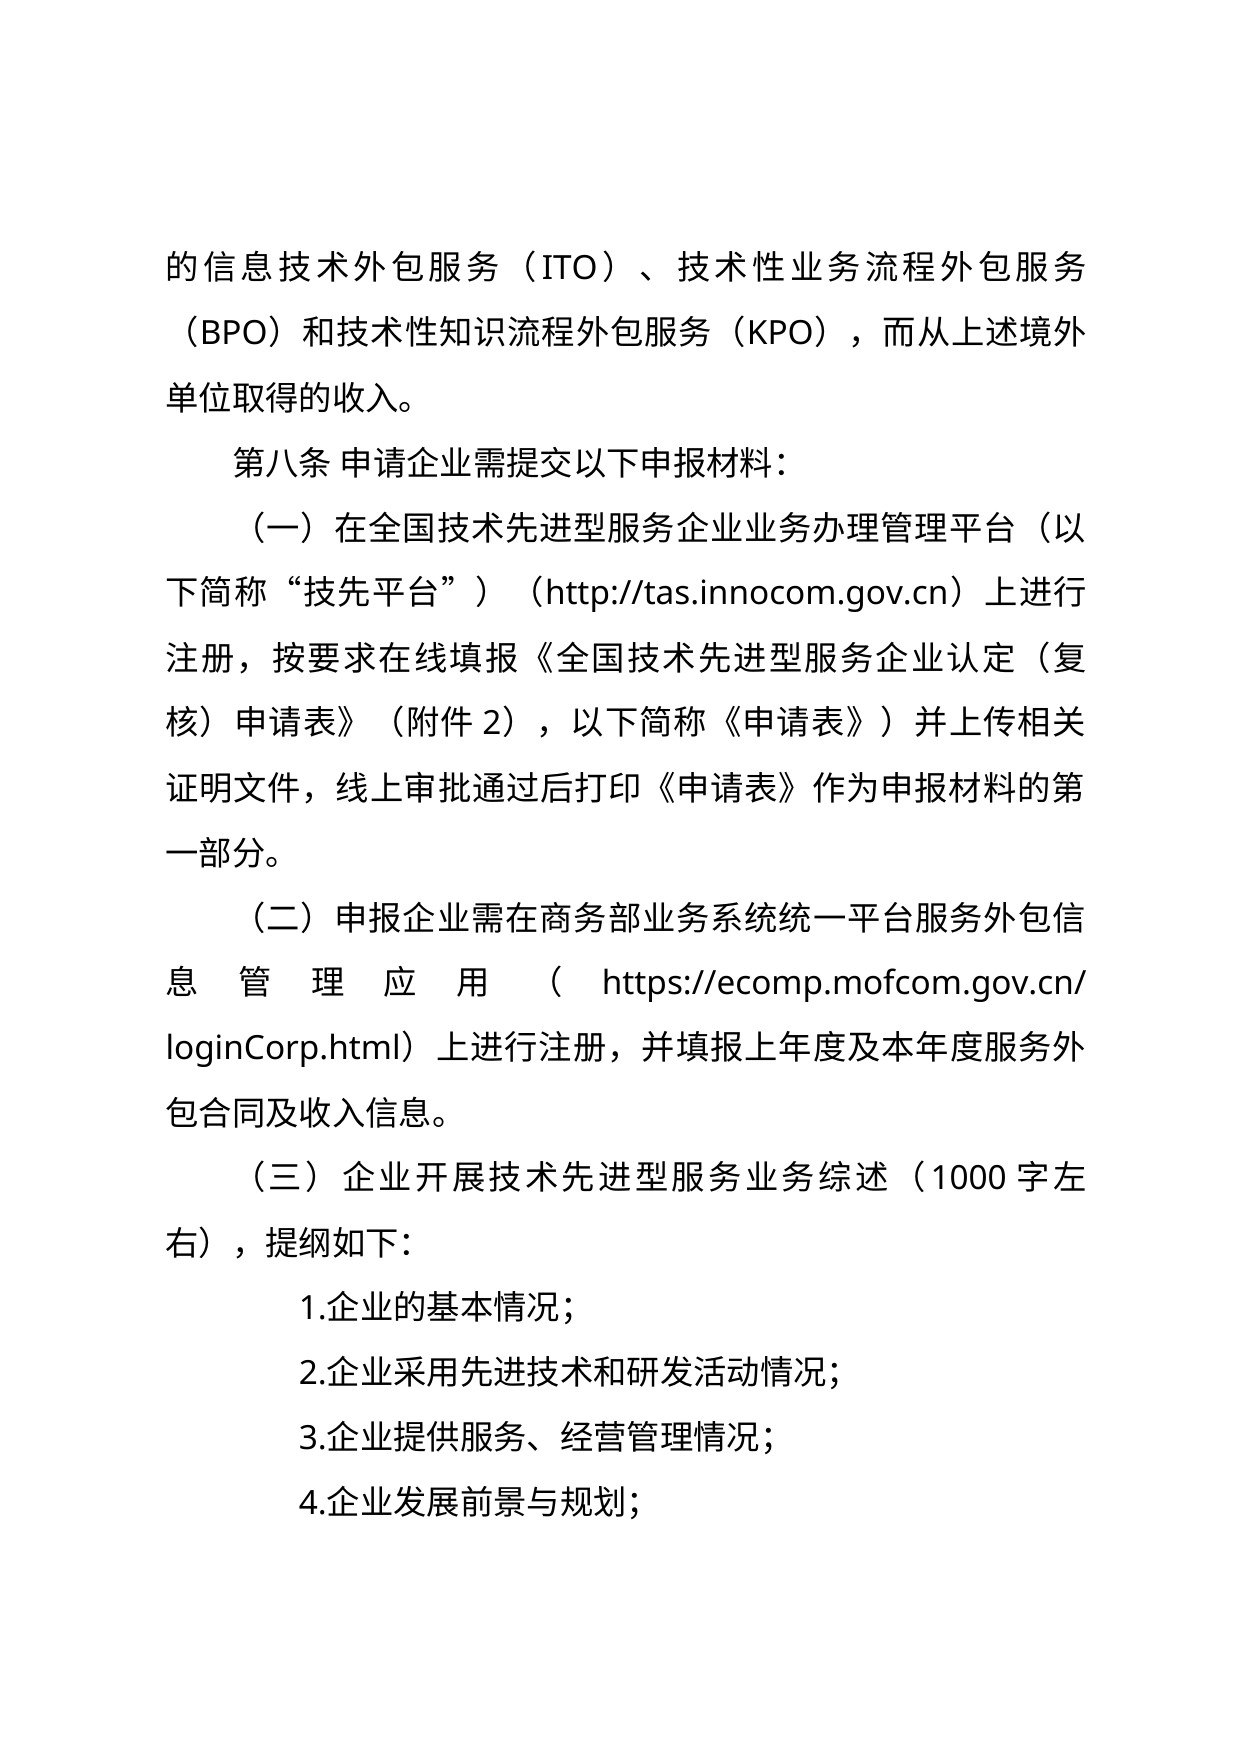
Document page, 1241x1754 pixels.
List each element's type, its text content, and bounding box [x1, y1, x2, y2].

text （一）在全国技术先进型服务企业业务办理管理平台（以下简称“技先平台”）（http://tas.innocom.gov.cn）上进行注册，按要求在线填报《全国技术先进型服务企业认定（复核）申请表》（附件2），以下简称《申请表》）并上传相关证明文件，线上审批通过后打印《申请表》作为申报材料的第一部分。 [165, 493, 1087, 883]
text 3.企业提供服务、经营管理情况； [165, 1403, 1087, 1468]
text （三）企业开展技术先进型服务业务综述（1000字左右），提纲如下： [165, 1143, 1087, 1273]
text 2.企业采用先进技术和研发活动情况； [165, 1338, 1087, 1403]
text 4.企业发展前景与规划； [165, 1468, 1087, 1533]
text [165, 233, 1087, 428]
text 第八条 申请企业需提交以下申报材料： [165, 428, 1087, 493]
text （二）申报企业需在商务部业务系统统一平台服务外包信息管理应用（https://ecomp.mofcom.gov.cn/loginCorp.html）上进行注册，并填报上年度及本年度服务外包合同及收入信息。 [165, 883, 1087, 1143]
text 1.企业的基本情况； [165, 1273, 1087, 1338]
